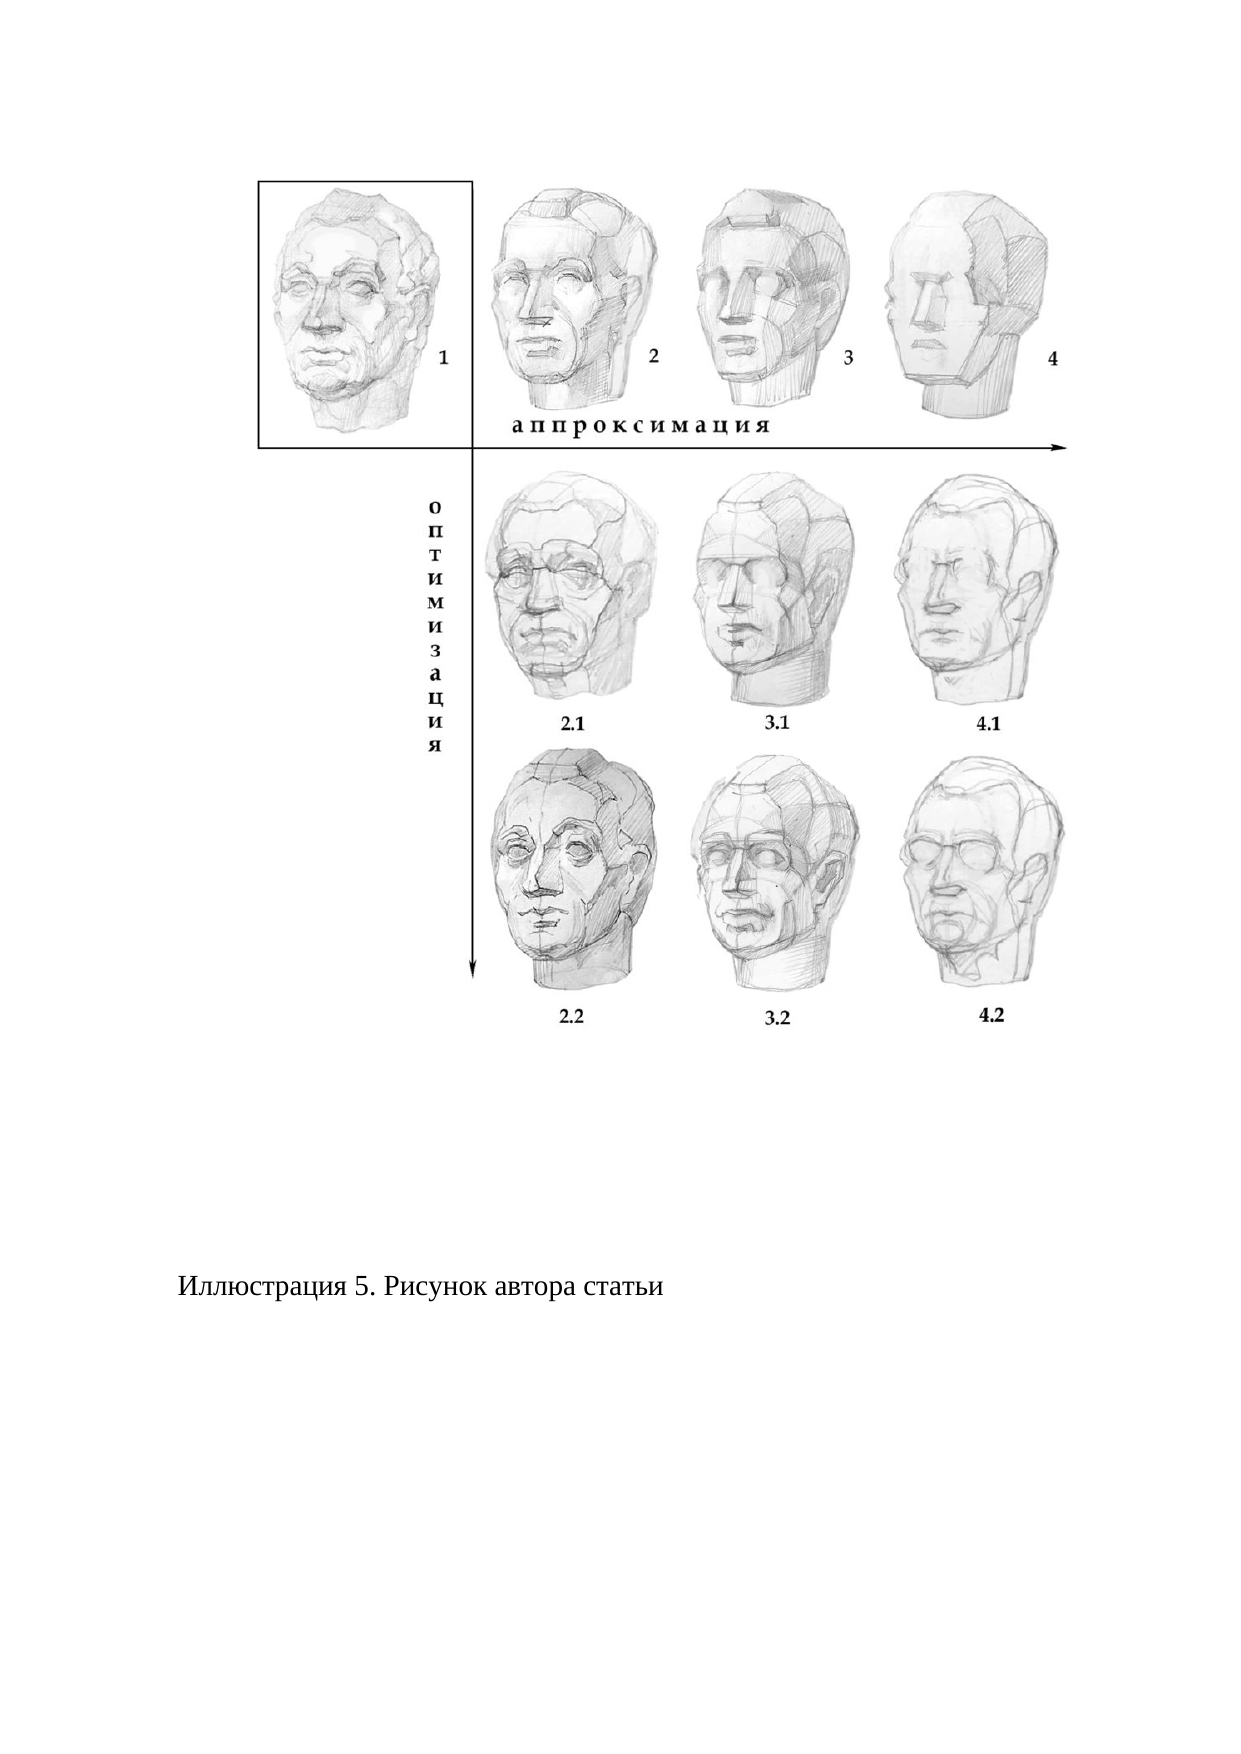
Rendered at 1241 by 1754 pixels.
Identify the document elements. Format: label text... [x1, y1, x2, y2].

text Иллюстрация 5. Рисунок автора статьи [177, 1268, 1152, 1302]
picture [177, 118, 1152, 1250]
